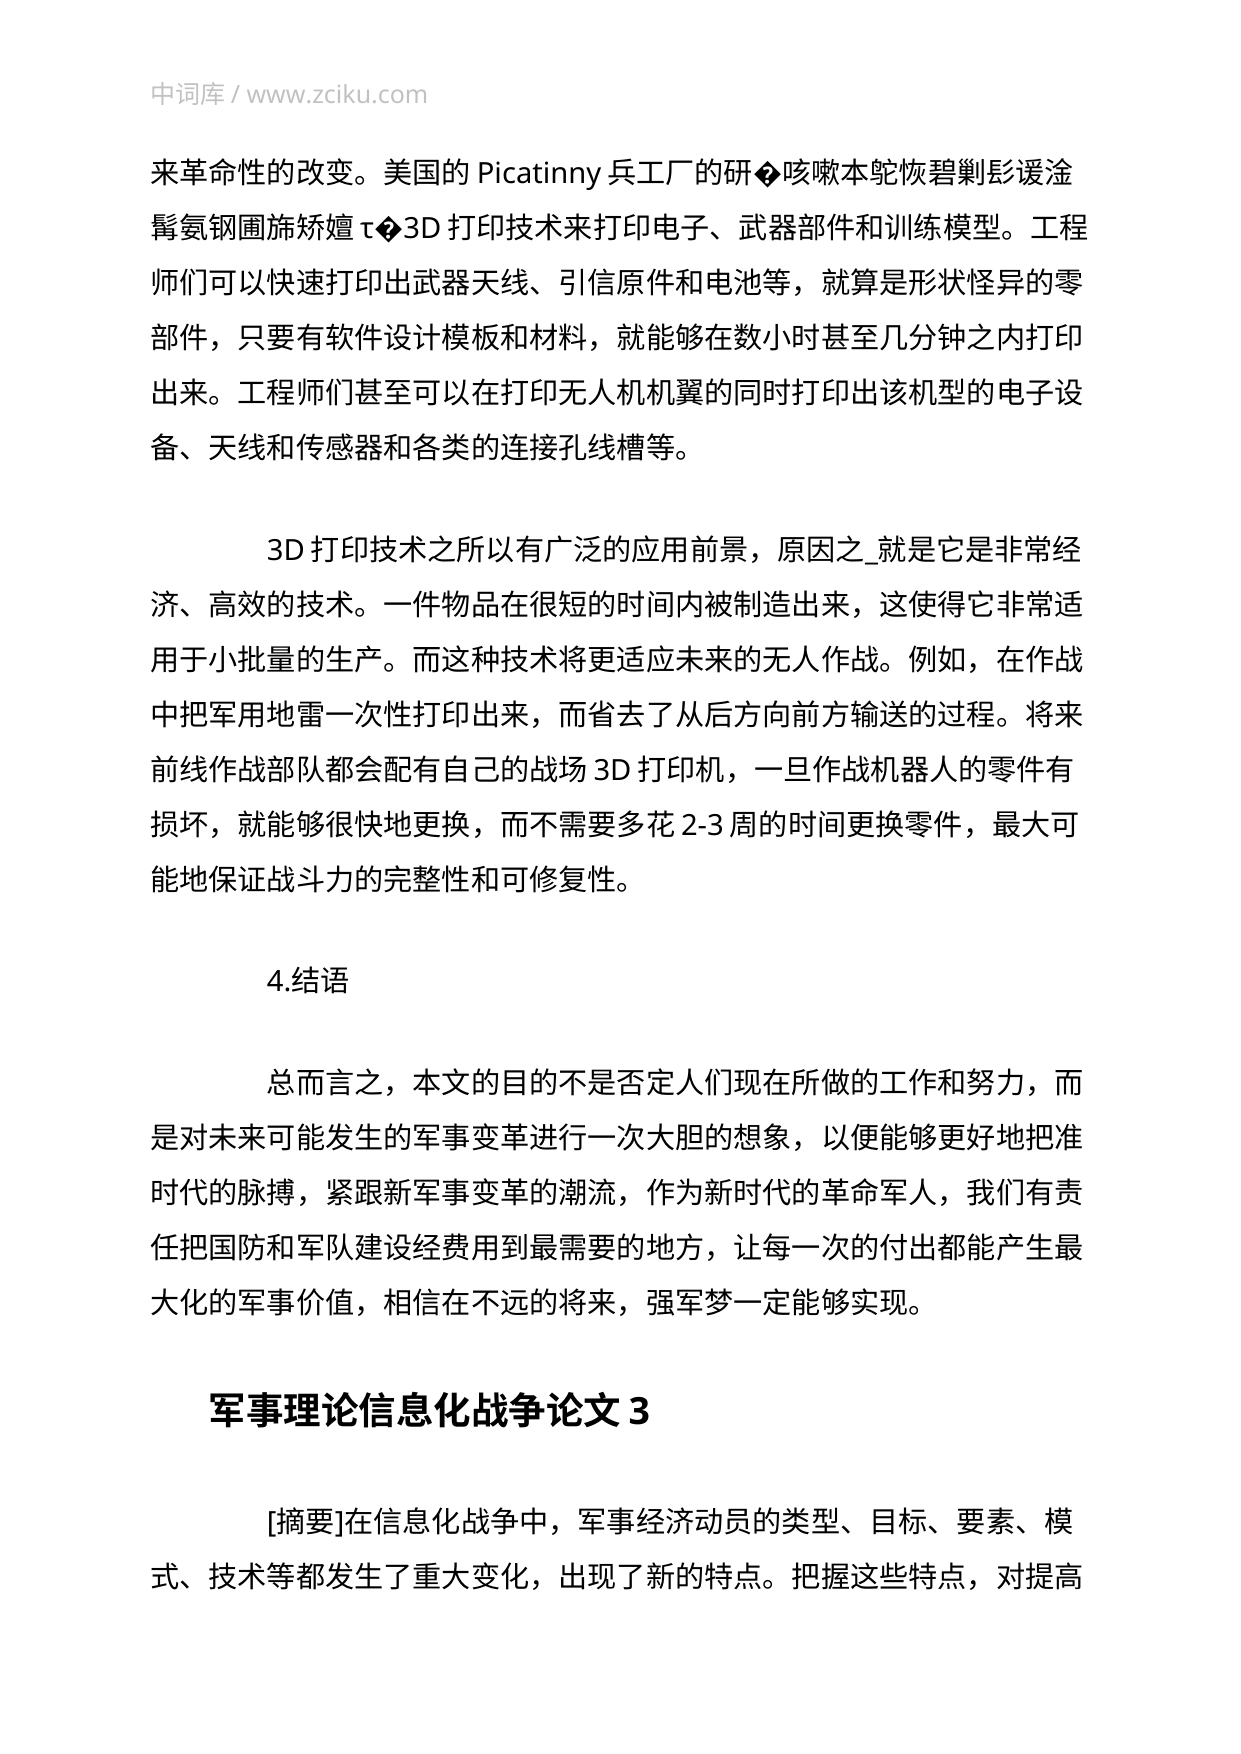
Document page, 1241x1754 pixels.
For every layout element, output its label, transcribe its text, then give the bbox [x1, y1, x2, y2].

text 4.结语 [150, 958, 1090, 1000]
text 军事理论信息化战争论文3 [150, 1381, 1090, 1436]
text 总而言之，本文的目的不是否定人们现在所做的工作和努力，而是对未来可能发生的军事变革进行一次大胆的想象，以便能够更好地把准时代的脉搏，紧跟新军事变革的潮流，作为新时代的革命军人，我们有责任把国防和军队建设经费用到最需要的地方，让每一次的付出都能产生最大化的军事价值，相信在不远的将来，强军梦一定能够实现。 [150, 1060, 1090, 1322]
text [150, 1499, 1090, 1596]
text 3D打印技术之所以有广泛的应用前景，原因之_就是它是非常经济、高效的技术。一件物品在很短的时间内被制造出来，这使得它非常适用于小批量的生产。而这种技术将更适应未来的无人作战。例如，在作战中把军用地雷一次性打印出来，而省去了从后方向前方输送的过程。将来前线作战部队都会配有自己的战场3D打印机，一旦作战机器人的零件有损坏，就能够很快地更换，而不需要多花2-3周的时间更换零件，最大可能地保证战斗力的完整性和可修复性。 [150, 526, 1090, 898]
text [150, 150, 1090, 467]
